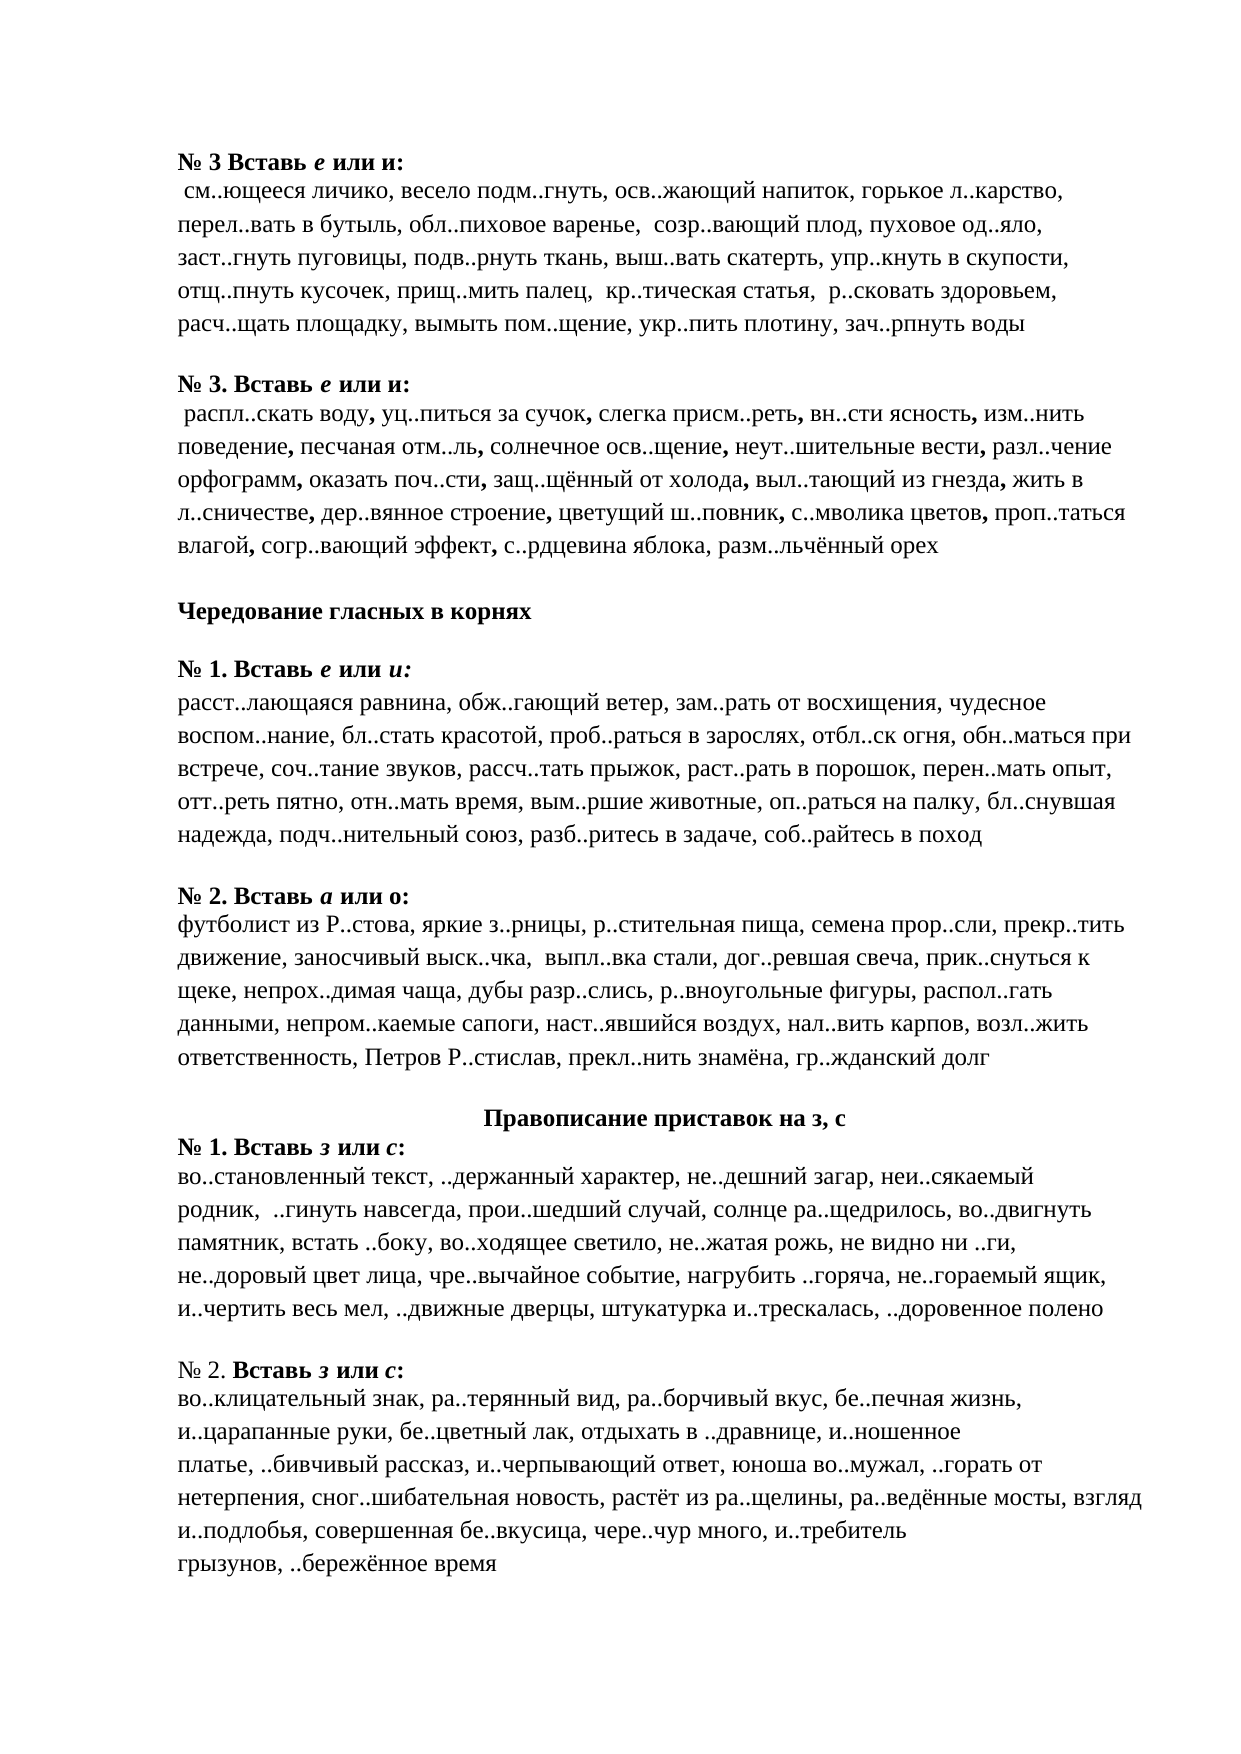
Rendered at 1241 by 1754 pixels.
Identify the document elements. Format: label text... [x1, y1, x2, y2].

text Правописание приставок на з, с [177, 1103, 1152, 1132]
text распл..скать воду, уц..питься за сучок, слегка присм..реть, вн..сти ясность, изм..нить поведение, песчаная отм..ль, солнечное осв..щение, неут..шительные вести, разл..чение орфограмм, оказать поч..сти, защ..щённый от холода, выл..тающий из гнезда, жить в л..сничестве, дер..вянное строение, цветущий ш..повник, с..мволика цветов, проп..таться влагой, согр..вающий эффект, с..рдцевина яблока, разм..льчённый орех [177, 398, 1152, 559]
text № 3 Вставь е или и: [326, 147, 1152, 176]
text Чередование гласных в корнях [177, 596, 1152, 625]
text во..становленный текст, ..держанный характер, не..дешний загар, неи..сякаемый родник, ..гинуть навсегда, прои..шедший случай, солнце ра..щедрилось, во..двигнуть памятник, встать ..боку, во..ходящее светило, не..жатая рожь, не видно ни ..ги, не..доровый цвет лица, чре..вычайное событие, нагрубить ..горяча, не..гораемый ящик, и..чертить весь мел, ..движные дверцы, штукатурка и..трескалась, ..доровенное полено [177, 1161, 1152, 1322]
text № 3. Вставь е или и: [177, 369, 1152, 398]
text см..ющееся личико, весело подм..гнуть, осв..жающий напиток, горькое л..карство, перел..вать в бутыль, обл..пиховое варенье, созр..вающий плод, пуховое од..яло, заст..гнуть пуговицы, подв..рнуть ткань, выш..вать скатерть, упр..кнуть в скупости, отщ..пнуть кусочек, прищ..мить палец, кр..тическая статья, р..сковать здоровьем, расч..щать площадку, вымыть пом..щение, укр..пить плотину, зач..рпнуть воды [177, 176, 1152, 336]
text № 2. Вставь з или с: [177, 1355, 1152, 1383]
text футболист из Р..стова, яркие з..рницы, р..стительная пища, семена прор..сли, прекр..тить движение, заносчивый выск..чка, выпл..вка стали, дог..ревшая свеча, прик..снуться к щеке, непрох..димая чаща, дубы разр..слись, р..вноугольные фигуры, распол..гать данными, непром..каемые сапоги, наст..явшийся воздух, нал..вить карпов, возл..жить ответственность, Петров Р..стислав, прекл..нить знамёна, гр..жданский долг [177, 909, 1152, 1070]
text во..клицательный знак, ра..терянный вид, ра..борчивый вкус, бе..печная жизнь, и..царапанные руки, бе..цветный лак, отдыхать в ..дравнице, и..ношенное платье, ..бивчивый рассказ, и..черпывающий ответ, юноша во..мужал, ..горать от нетерпения, сног..шибательная новость, растёт из ра..щелины, ра..ведённые мосты, взгляд и..подлобья, совершенная бе..вкусица, чере..чур много, и..требитель грызунов, ..бережённое время [177, 1383, 1152, 1577]
text № 2. Вставь а или о: [177, 881, 1152, 909]
text № 1. Вставь з или с: [177, 1132, 1152, 1161]
text № 1. Вставь е или и: [177, 654, 1152, 683]
text расст..лающаяся равнина, обж..гающий ветер, зам..рать от восхищения, чудесное воспом..нание, бл..стать красотой, проб..раться в зарослях, отбл..ск огня, обн..маться при встрече, соч..тание звуков, рассч..тать прыжок, раст..рать в порошок, перен..мать опыт, отт..реть пятно, отн..мать время, вым..ршие животные, оп..раться на палку, бл..снувшая надежда, подч..нительный союз, разб..ритесь в задаче, соб..райтесь в поход [177, 687, 1152, 848]
text № 3 Вставь е или и: [177, 147, 307, 176]
